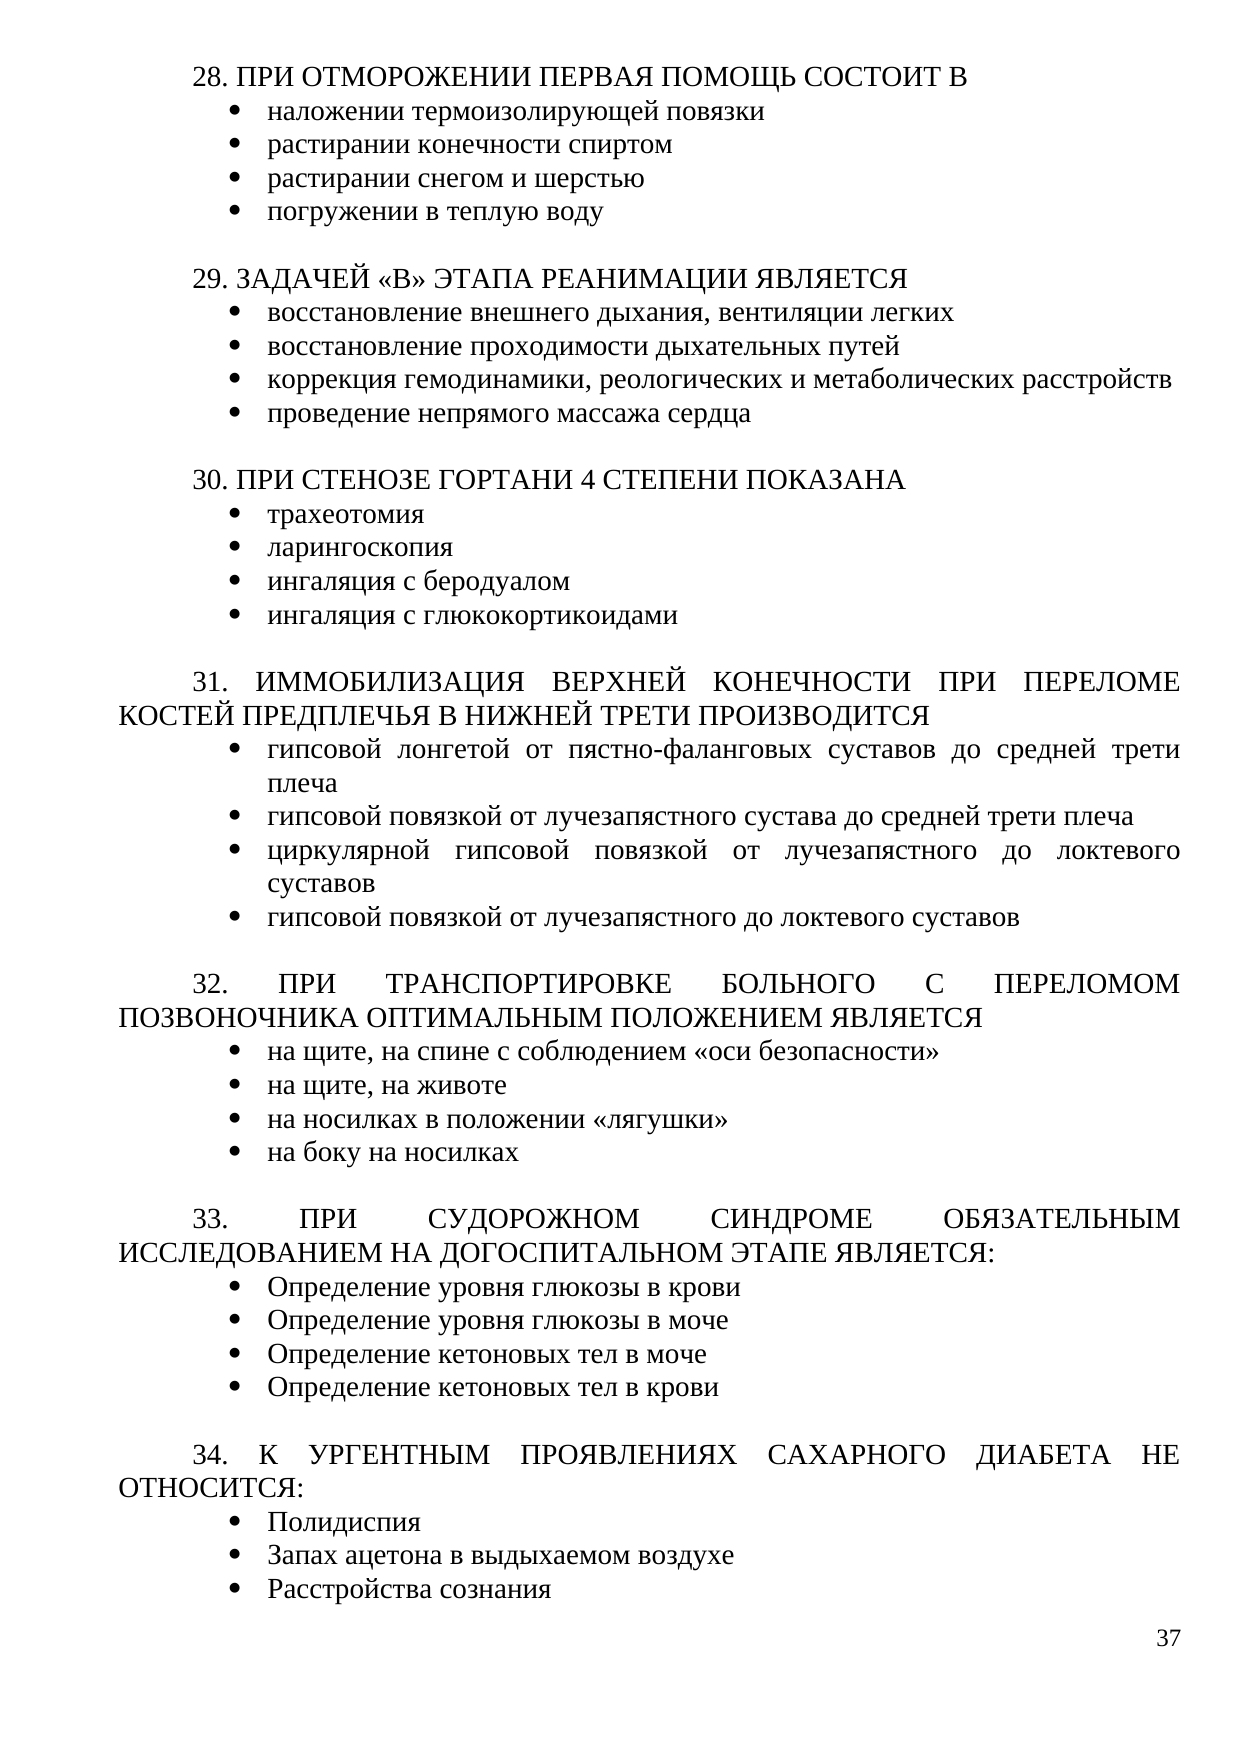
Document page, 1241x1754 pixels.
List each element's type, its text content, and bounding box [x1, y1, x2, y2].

list растирании снегом и шерстью [229, 160, 1181, 193]
list восстановление проходимости дыхательных путей [229, 328, 1181, 362]
list Определение уровня глюкозы в моче [229, 1302, 1181, 1336]
list Запах ацетона в выдыхаемом воздухе [229, 1537, 1181, 1571]
list трахеотомия [229, 496, 1181, 529]
text 29. ЗАДАЧЕЙ «В» ЭТАПА РЕАНИМАЦИИ ЯВЛЯЕТСЯ [118, 261, 1181, 294]
list гипсовой повязкой от лучезапястного сустава до средней трети плеча [229, 798, 1181, 832]
text 28. ПРИ ОТМОРОЖЕНИИ ПЕРВАЯ ПОМОЩЬ СОСТОИТ В [118, 59, 1181, 93]
list наложении термоизолирующей повязки [229, 93, 1181, 126]
list Полидиспия [229, 1504, 1181, 1537]
list на щите, на животе [229, 1067, 1181, 1101]
list на носилках в положении «лягушки» [229, 1101, 1181, 1134]
text 33. ПРИ СУДОРОЖНОМ СИНДРОМЕ ОБЯЗАТЕЛЬНЫМ ИССЛЕДОВАНИЕМ НА ДОГОСПИТАЛЬНОМ ЭТАПЕ ЯВЛЯЕТСЯ: [118, 1202, 1181, 1269]
text 30. ПРИ СТЕНОЗЕ ГОРТАНИ 4 СТЕПЕНИ ПОКАЗАНА [118, 462, 1181, 496]
text 34. К УРГЕНТНЫМ ПРОЯВЛЕНИЯХ САХАРНОГО ДИАБЕТА НЕ ОТНОСИТСЯ: [118, 1437, 1181, 1504]
list Расстройства сознания [229, 1571, 1181, 1605]
list ингаляция с беродуалом [229, 563, 1181, 597]
list Определение уровня глюкозы в крови [229, 1269, 1181, 1302]
list погружении в теплую воду [229, 193, 1181, 227]
list растирании конечности спиртом [229, 126, 1181, 160]
list на боку на носилках [229, 1134, 1181, 1168]
text 31. ИММОБИЛИЗАЦИЯ ВЕРХНЕЙ КОНЕЧНОСТИ ПРИ ПЕРЕЛОМЕ КОСТЕЙ ПРЕДПЛЕЧЬЯ В НИЖНЕЙ ТРЕТИ ПРОИЗВОДИТСЯ [118, 664, 1181, 731]
list на щите, на спине с соблюдением «оси безопасности» [229, 1033, 1181, 1067]
list коррекция гемодинамики, реологических и метаболических расстройств [229, 362, 1181, 395]
list циркулярной гипсовой повязкой от лучезапястного до локтевого суставов [229, 832, 1181, 899]
list гипсовой повязкой от лучезапястного до локтевого суставов [229, 899, 1181, 933]
list ингаляция с глюкокортикоидами [229, 597, 1181, 631]
list ларингоскопия [229, 529, 1181, 563]
list проведение непрямого массажа сердца [229, 395, 1181, 429]
list Определение кетоновых тел в крови [229, 1369, 1181, 1403]
text 32. ПРИ ТРАНСПОРТИРОВКЕ БОЛЬНОГО С ПЕРЕЛОМОМ ПОЗВОНОЧНИКА ОПТИМАЛЬНЫМ ПОЛОЖЕНИЕМ ЯВЛЯЕТСЯ [118, 966, 1181, 1033]
list гипсовой лонгетой от пястно-фаланговых суставов до средней трети плеча [229, 731, 1181, 798]
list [229, 294, 1181, 328]
list Определение кетоновых тел в моче [229, 1336, 1181, 1369]
